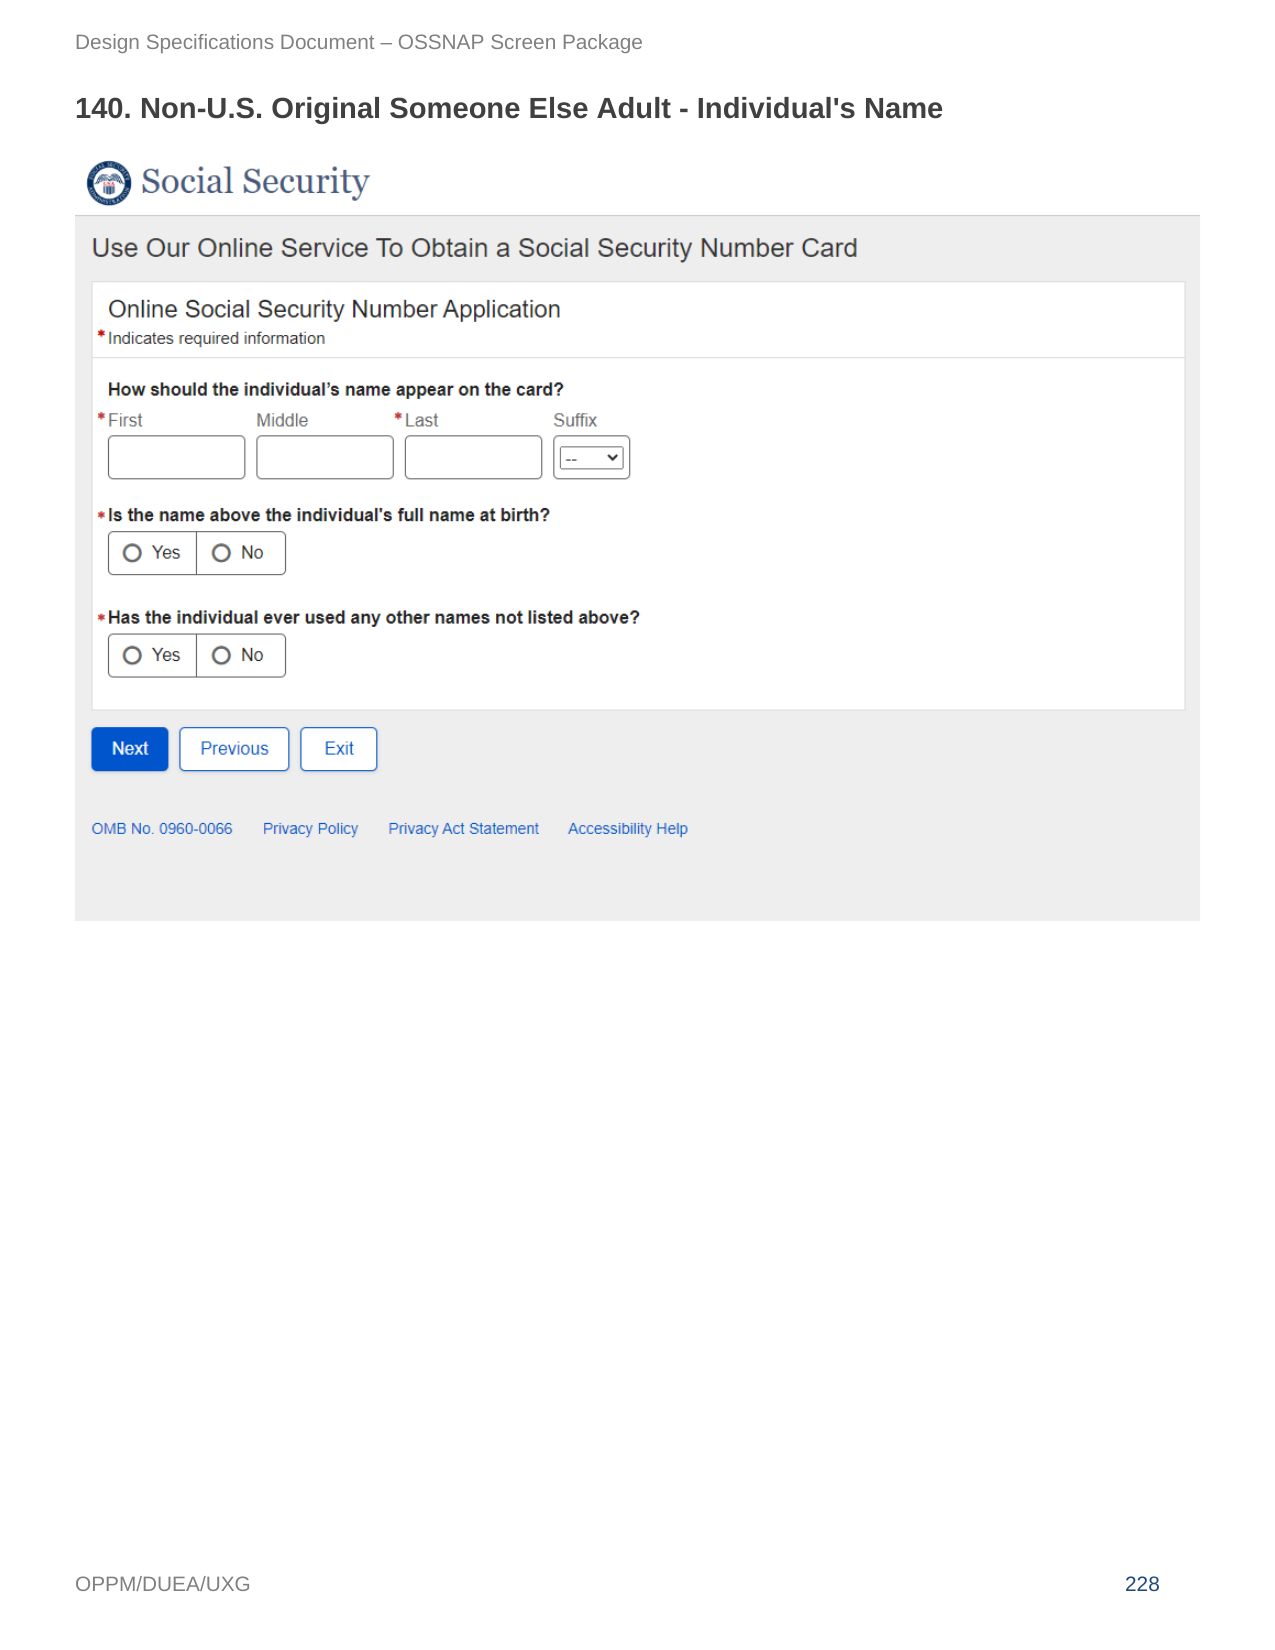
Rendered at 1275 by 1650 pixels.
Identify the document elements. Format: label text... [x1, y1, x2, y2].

picture [75, 150, 1200, 921]
subtitle Non-U.S. Original Someone Else Adult - Individual's Name [75, 91, 1200, 125]
